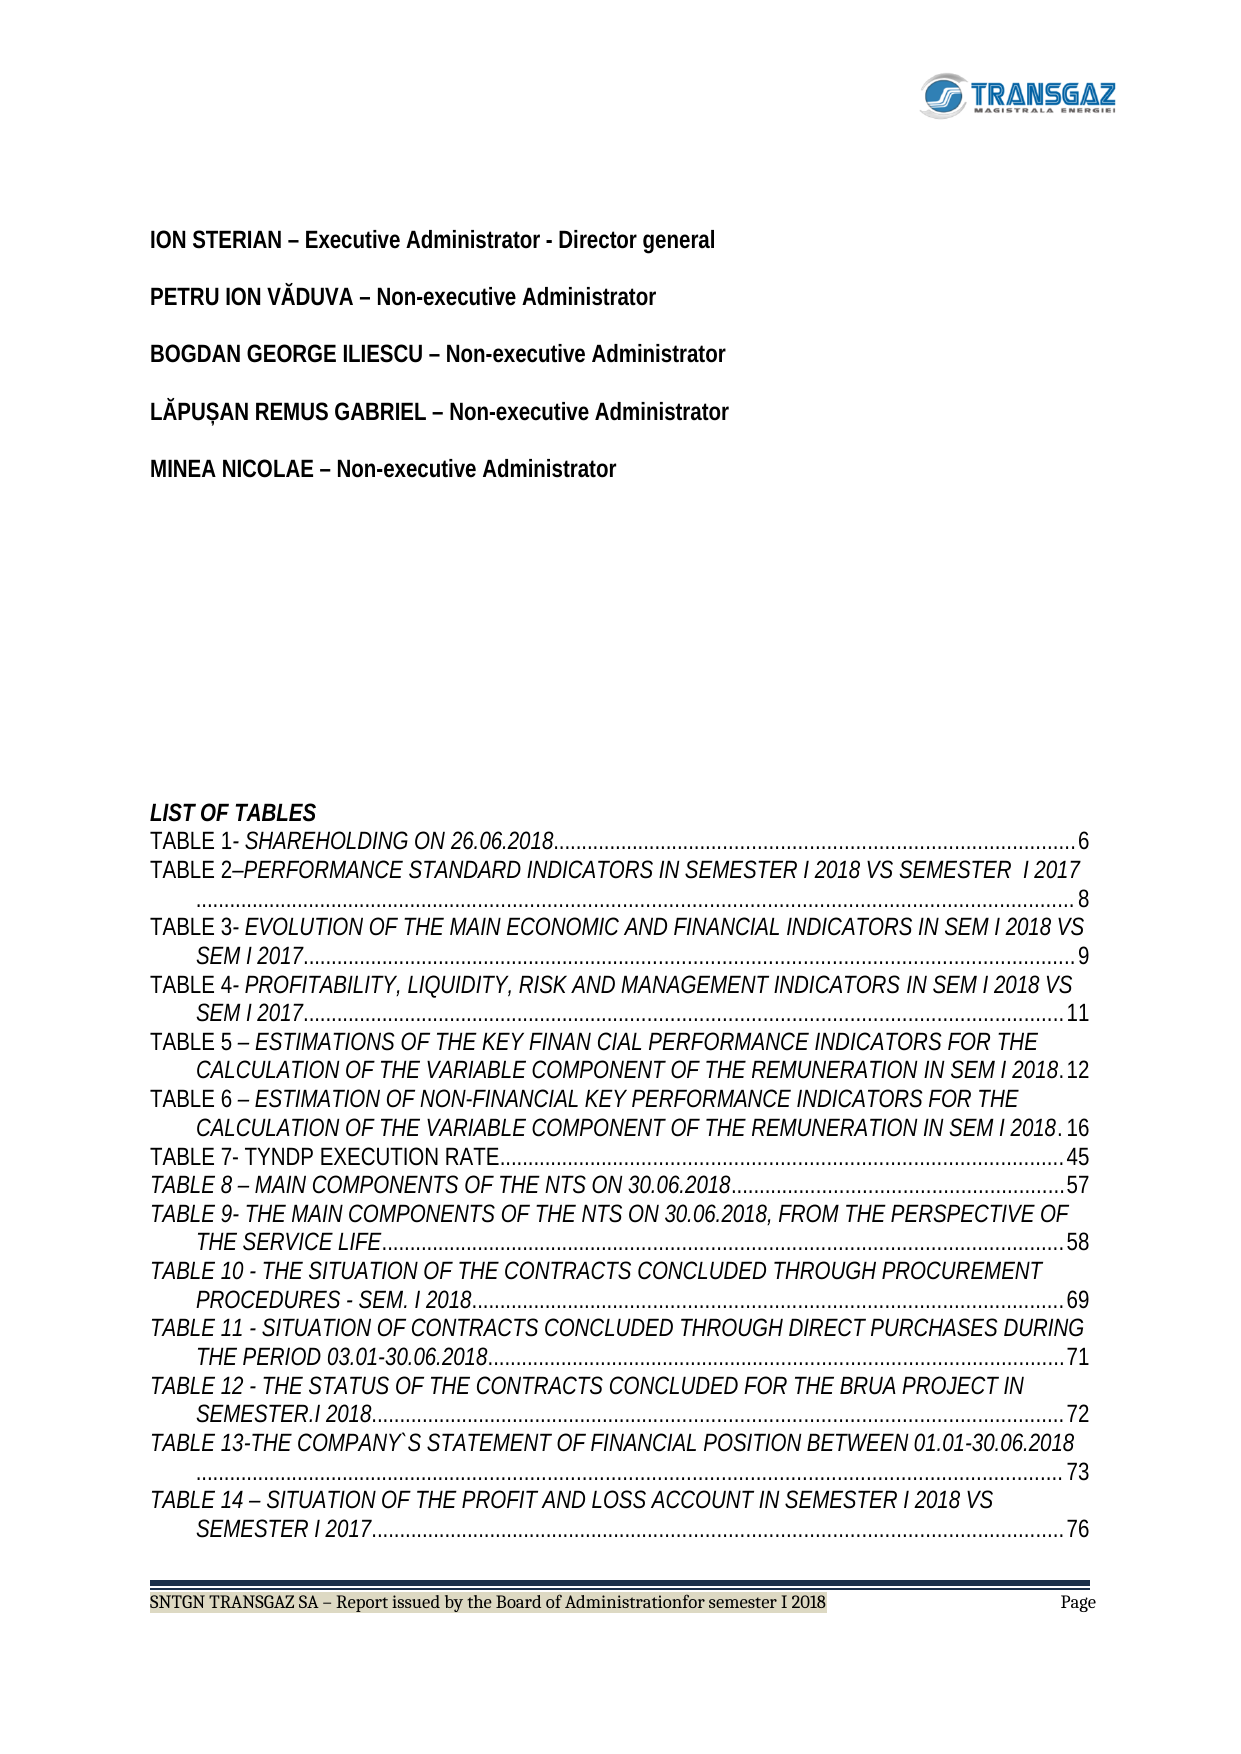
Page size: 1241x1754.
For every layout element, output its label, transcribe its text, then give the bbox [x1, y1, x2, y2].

text List of tables [150, 798, 1090, 826]
text Table 9- The main components of the NTS on 30.06.2018, from the perspective of the service life 58 [150, 1199, 1090, 1256]
picture [917, 60, 1119, 137]
text Table 8 – Main components of the NTS on 30.06.2018 57 [150, 1170, 1090, 1199]
text Table 10 - The situation of the contracts concluded through procurement procedures - Sem. I 2018 69 [150, 1256, 1090, 1313]
text Table 11 - Situation of contracts concluded through direct purchases during the period 03.01-30.06.2018 71 [150, 1313, 1090, 1371]
text Table 4- Profitability, liquidity, risk and management indicators in sem I 2018 vs sem I 2017 11 [150, 969, 1090, 1027]
text Table 1- Shareholding on 26.06.2018 6 [150, 826, 1090, 855]
text Table 7- TYNDP execution rate 45 [150, 1141, 1090, 1170]
text Table 14 – Situation of the profit and loss account in semester I 2018 vs semester I 2017 76 [150, 1485, 1090, 1542]
text Table 12 - The status of the contracts concluded for the BRUA project in semester.I 2018 72 [150, 1371, 1090, 1428]
text Table 13-The Company`s statement of financial position between 01.01-30.06.2018 73 [150, 1428, 1090, 1485]
text Table 3- Evolution of the main economic and financial indicators in sem I 2018 vs sem I 2017 9 [150, 912, 1090, 969]
text BOGDAN GEORGE ILIESCU – Non-executive Administrator [150, 339, 1090, 368]
text Table 2–Performance standard indicators in semester I 2018 vs semester I 2017 8 [150, 855, 1090, 912]
text Table 5 – Estimations of the key finan cial performance indicators for the calculation of the variable component of the remuneration in sem I 2018 12 [150, 1027, 1090, 1084]
text PETRU ION VĂDUVA – Non-executive Administrator [150, 282, 1090, 311]
text Table 6 – Estimation of non-financial key performance indicators for the calculation of the variable component of the remuneration in sem I 2018 16 [150, 1084, 1090, 1141]
text MINEA NICOLAE – Non-executive Administrator [150, 454, 1090, 483]
text LĂPUȘAN REMUS GABRIEL – Non-executive Administrator [150, 397, 1090, 425]
text ION STERIAN – Executive Administrator - Director general [150, 225, 1090, 253]
